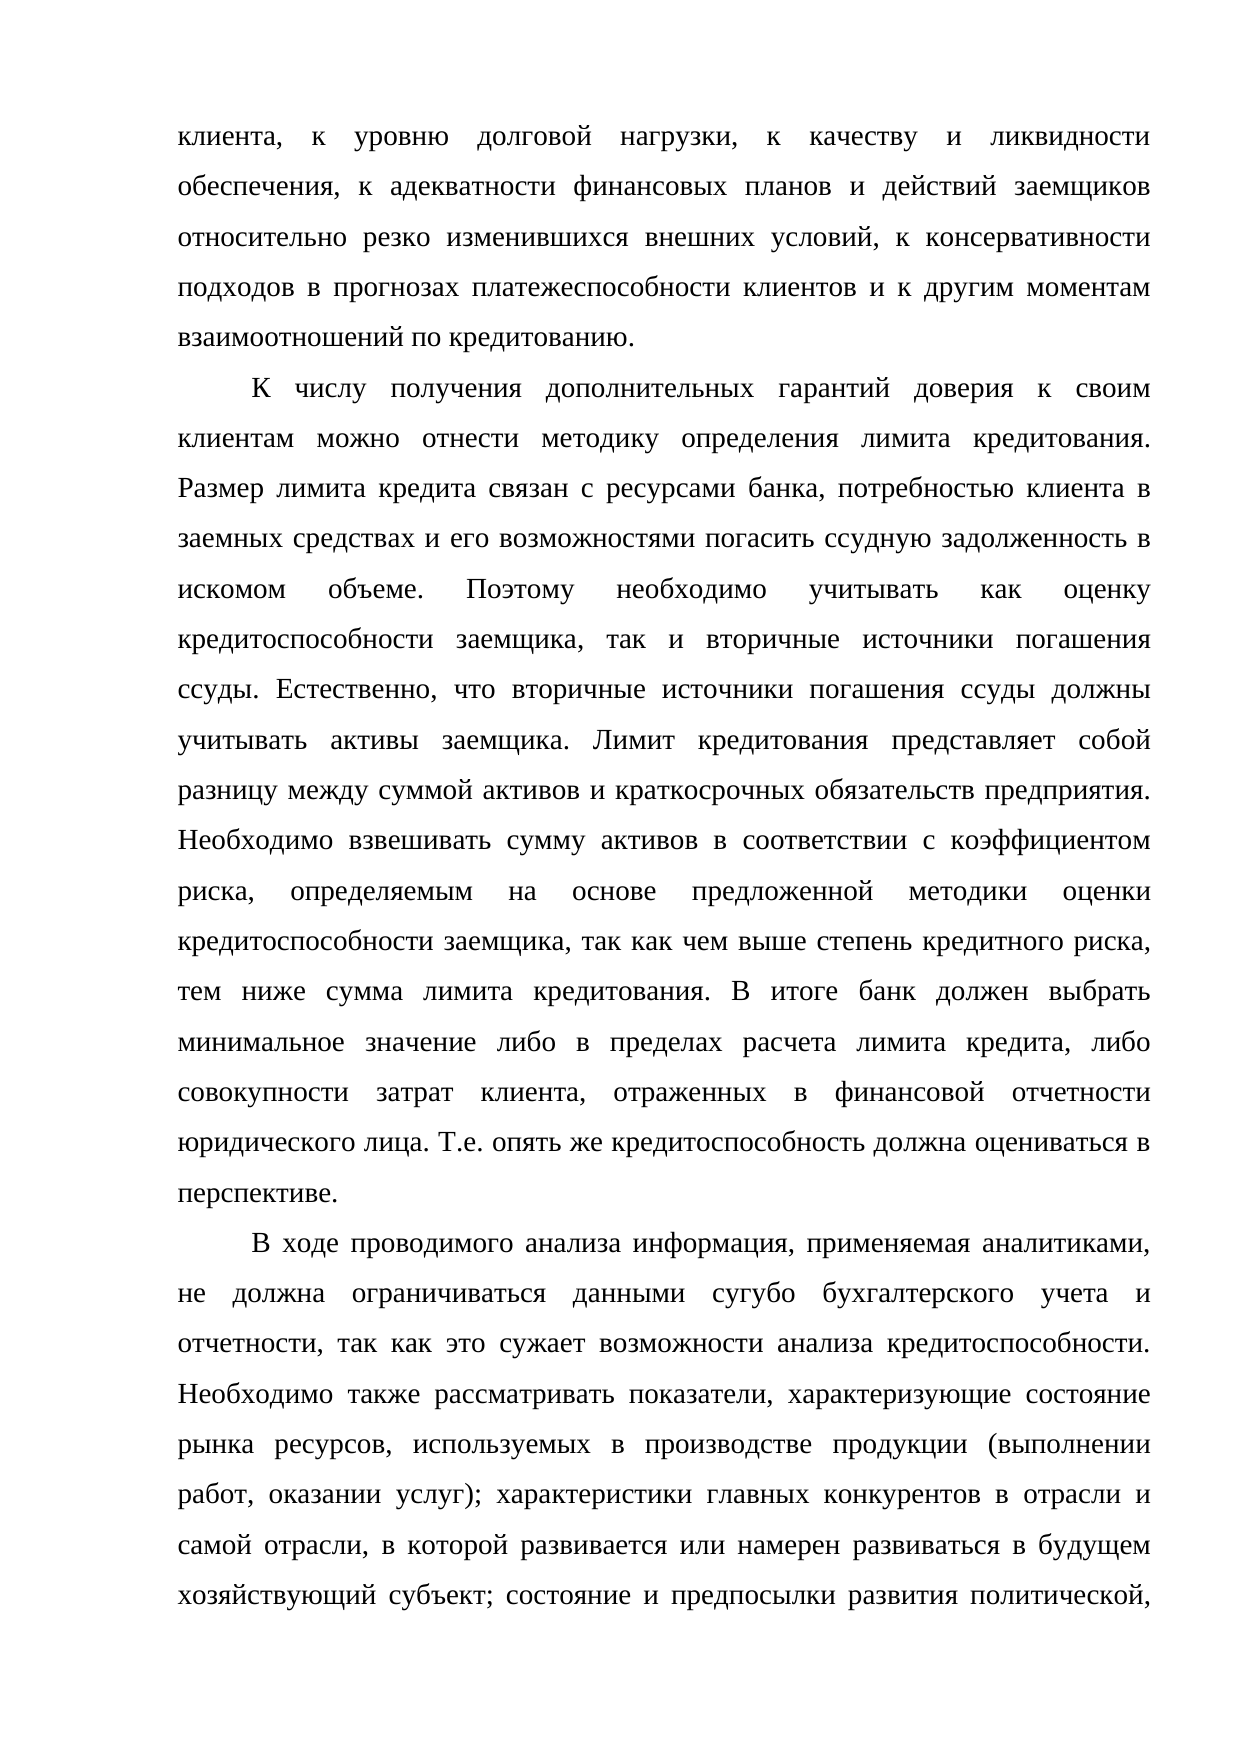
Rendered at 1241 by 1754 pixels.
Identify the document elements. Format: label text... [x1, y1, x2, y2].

text К числу получения дополнительных гарантий доверия к своим клиентам можно отнести методику определения лимита кредитования. Размер лимита кредита связан с ресурсами банка, потребностью клиента в заемных средствах и его возможностями погасить ссудную задолженность в искомом объеме. Поэтому необходимо учитывать как оценку кредитоспособности заемщика, так и вторичные источники погашения ссуды. Естественно, что вторичные источники погашения ссуды должны учитывать активы заемщика. Лимит кредитования представляет собой разницу между суммой активов и краткосрочных обязательств предприятия. Необходимо взвешивать сумму активов в соответствии с коэффициентом риска, определяемым на основе предложенной методики оценки кредитоспособности заемщика, так как чем выше степень кредитного риска, тем ниже сумма лимита кредитования. В итоге банк должен выбрать минимальное значение либо в пределах расчета лимита кредита, либо совокупности затрат клиента, отраженных в финансовой отчетности юридического лица. Т.е. опять же кредитоспособность должна оцениваться в перспективе. [177, 370, 1152, 1208]
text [177, 1225, 1152, 1611]
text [177, 118, 1152, 353]
